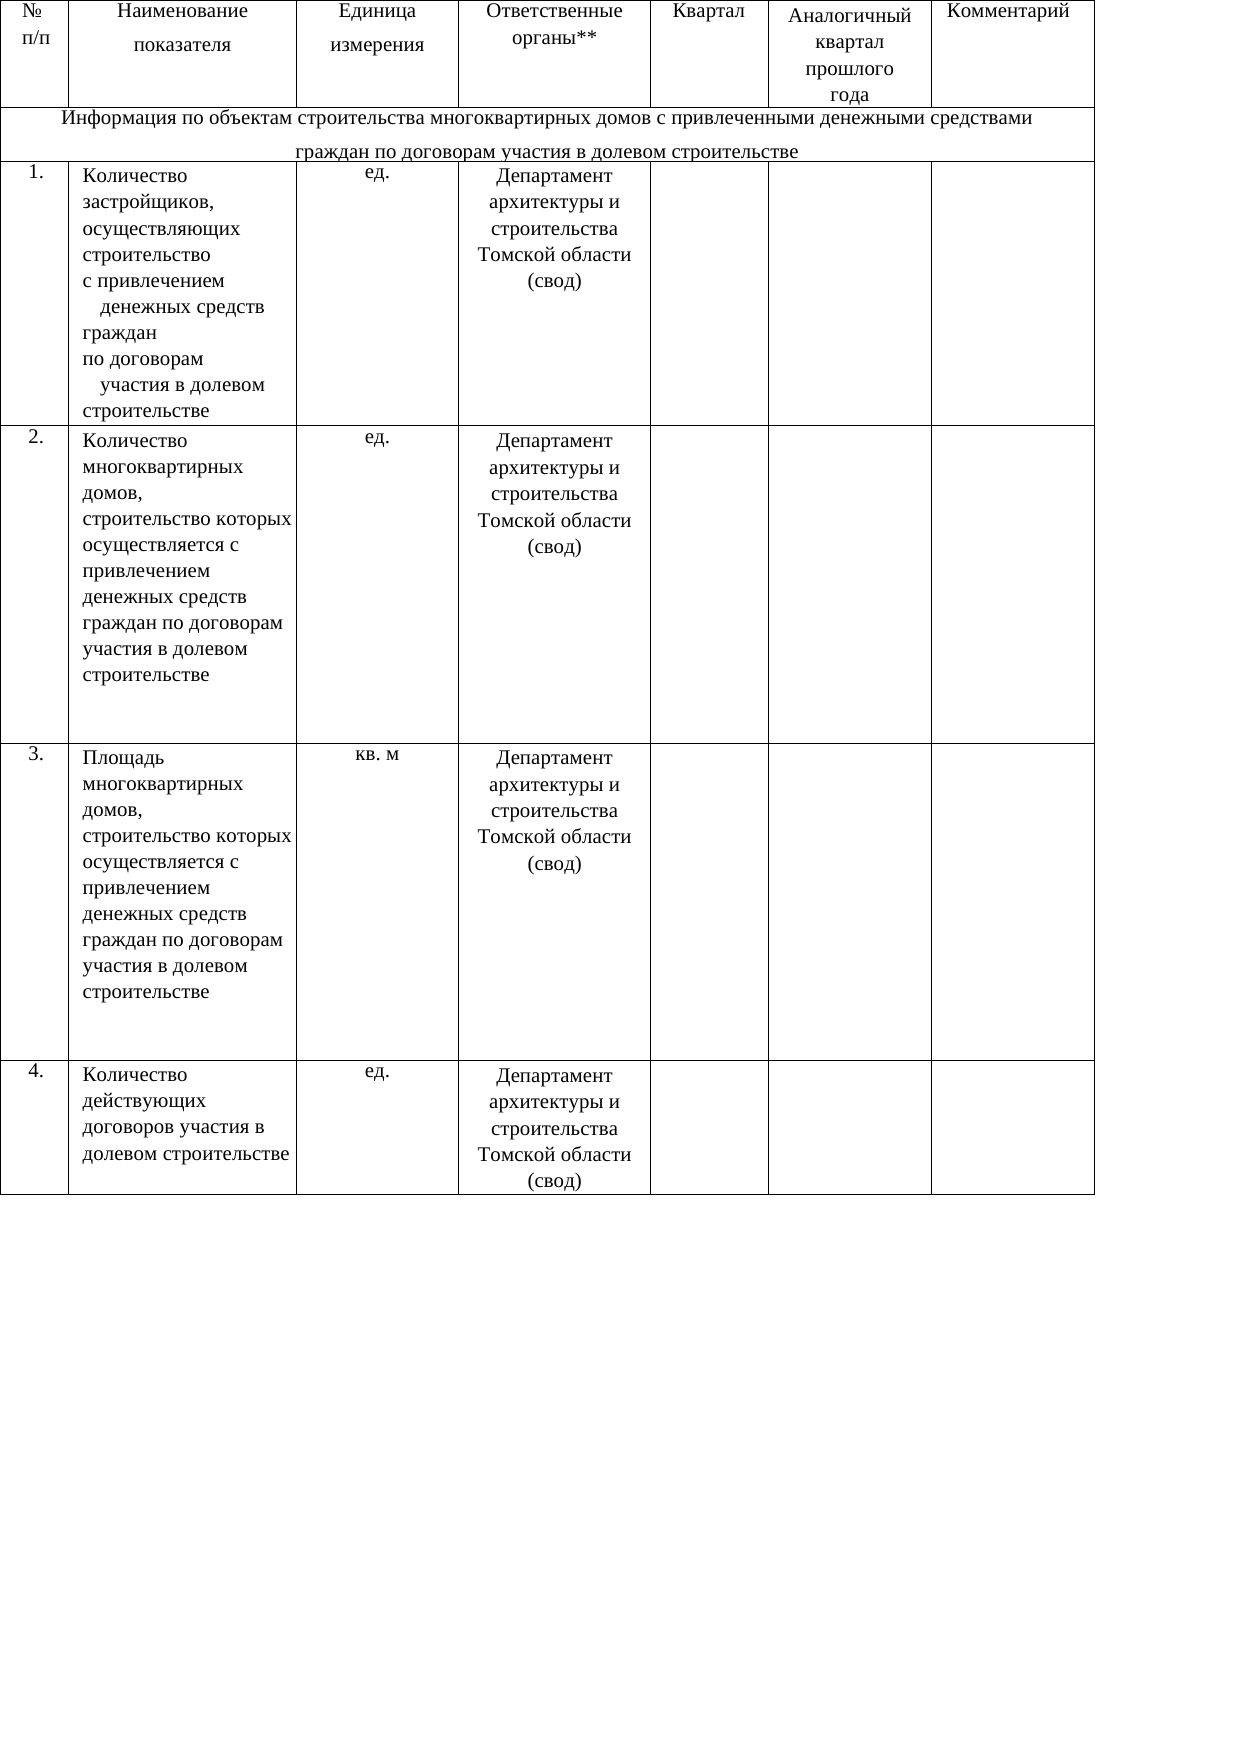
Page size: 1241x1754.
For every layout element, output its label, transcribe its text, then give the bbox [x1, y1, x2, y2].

table_cell [651, 426, 768, 742]
table_cell [769, 162, 931, 425]
table_header Аналогичный квартал прошлого года [769, 1, 931, 107]
table_cell [932, 1061, 1094, 1193]
table_cell Площадь многоквартирных домов, строительство которых осуществляется с привлечением денежных средств граждан по договорам участия в долевом строительстве [69, 744, 296, 1060]
table_cell 1. [1, 162, 68, 425]
table_header Наименование показателя [69, 1, 296, 107]
table_cell кв. м [297, 744, 458, 1060]
table_cell [769, 744, 931, 1060]
table_cell Количество действующих договоров участия в долевом строительстве [69, 1061, 296, 1193]
table_cell Информация по объектам строительства многоквартирных домов с привлеченными денежными средствами граждан по договорам участия в долевом строительстве [1, 108, 1094, 161]
table_cell Количество застройщиков, осуществляющих строительство с привлечением денежных средств граждан по договорам участия в долевом строительстве [69, 162, 296, 425]
table_header Единица измерения [297, 1, 458, 107]
table_cell [932, 744, 1094, 1060]
table_cell [769, 1061, 931, 1193]
table_cell Количество многоквартирных домов, строительство которых осуществляется с привлечением денежных средств граждан по договорам участия в долевом строительстве [69, 426, 296, 742]
table_header Комментарий [932, 1, 1094, 107]
table_cell ед. [297, 1061, 458, 1193]
table_cell 3. [1, 744, 68, 1060]
table_cell [932, 426, 1094, 742]
table_cell [769, 426, 931, 742]
table_cell [651, 1061, 768, 1193]
table_cell Департамент архитектуры и строительства Томской области (свод) [459, 162, 650, 425]
table_cell ед. [297, 162, 458, 425]
table_cell ед. [297, 426, 458, 742]
table_header Квартал [651, 1, 768, 107]
table_cell [932, 162, 1094, 425]
table_cell 2. [1, 426, 68, 742]
table_cell Департамент архитектуры и строительства Томской области (свод) [459, 426, 650, 742]
table_header Ответственные органы** [459, 1, 650, 107]
table_cell Департамент архитектуры и строительства Томской области (свод) [459, 744, 650, 1060]
table_cell [651, 162, 768, 425]
table_header № п/п [1, 1, 68, 107]
table_cell Департамент архитектуры и строительства Томской области (свод) [459, 1061, 650, 1193]
table_cell [651, 744, 768, 1060]
table_cell 4. [1, 1061, 68, 1193]
